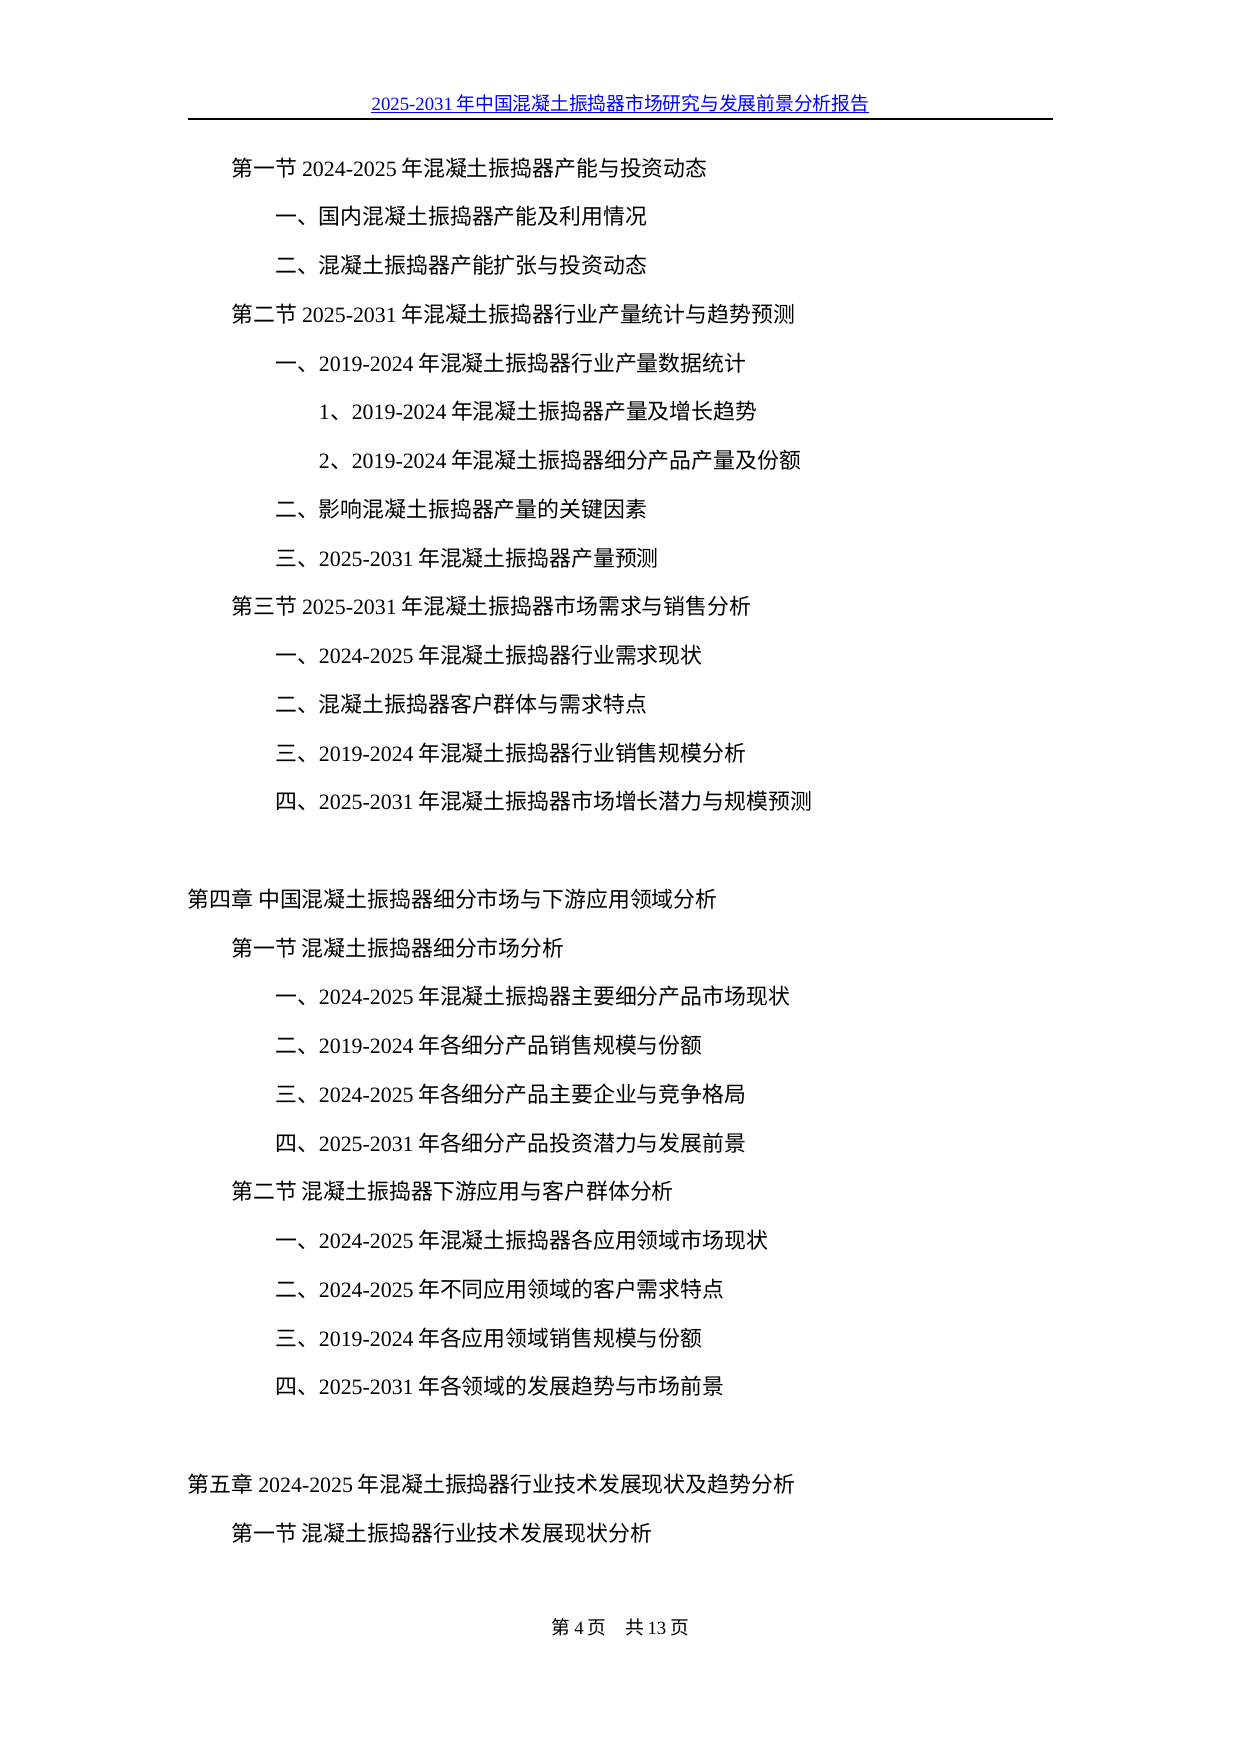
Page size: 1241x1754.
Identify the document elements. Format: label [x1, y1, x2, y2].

text [187, 150, 1053, 1548]
